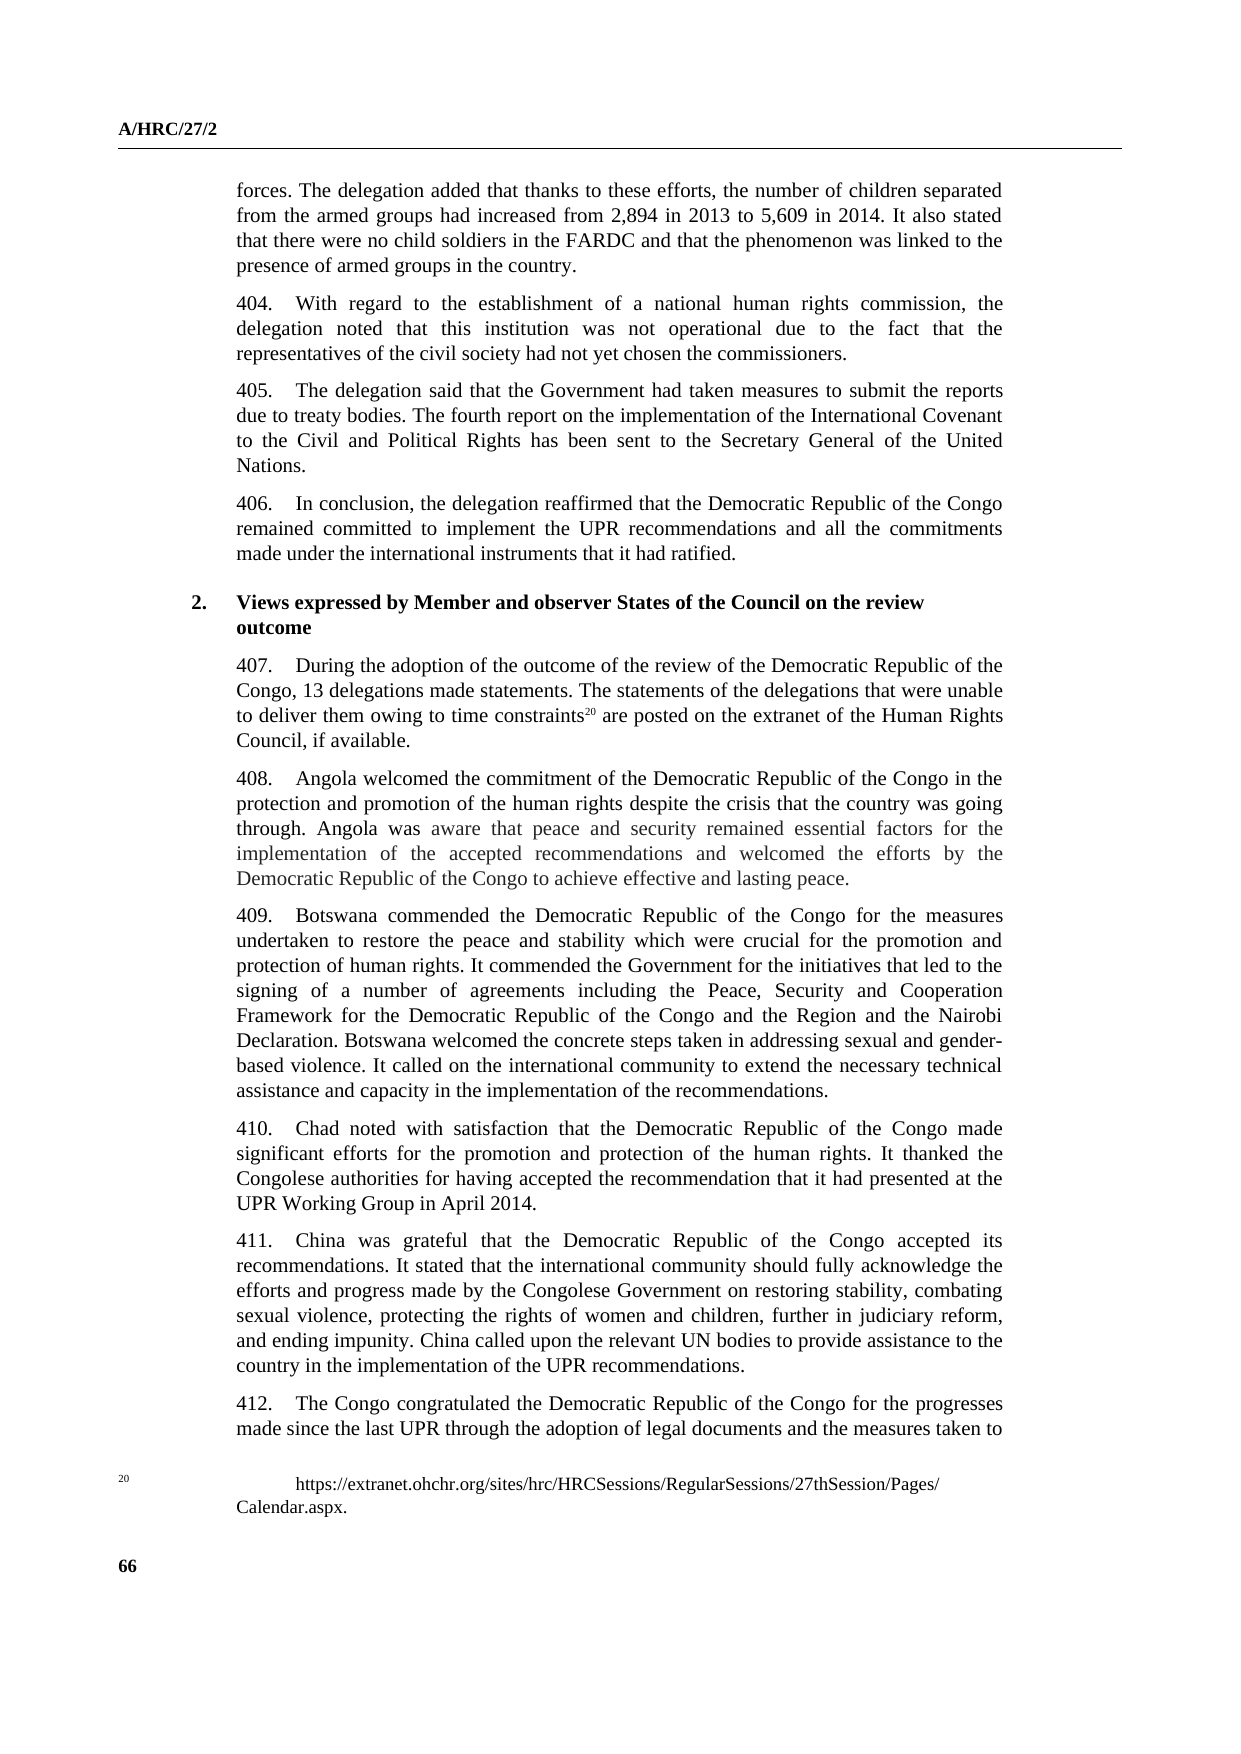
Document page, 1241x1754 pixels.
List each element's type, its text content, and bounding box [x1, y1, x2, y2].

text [236, 177, 1004, 277]
text 404. With regard to the establishment of a national human rights commission, the delegation noted that this institution was not operational due to the fact that the representatives of the civil society had not yet chosen the commissioners. [236, 290, 1004, 365]
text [236, 1390, 1004, 1440]
text 407. During the adoption of the outcome of the review of the Democratic Republic of the Congo, 13 delegations made statements. The statements of the delegations that were unable to deliver them owing to time constraints are posted on the extranet of the Human Rights Council, if available. [236, 652, 1004, 752]
text 408. Angola welcomed the commitment of the Democratic Republic of the Congo in the protection and promotion of the human rights despite the crisis that the country was going through. Angola was aware that peace and security remained essential factors for the implementation of the accepted recommendations and welcomed the efforts by the Democratic Republic of the Congo to achieve effective and lasting peace. [236, 765, 1004, 890]
text 405. The delegation said that the Government had taken measures to submit the reports due to treaty bodies. The fourth report on the implementation of the International Covenant to the Civil and Political Rights has been sent to the Secretary General of the United Nations. [236, 377, 1004, 477]
text 406. In conclusion, the delegation reaffirmed that the Democratic Republic of the Congo remained committed to implement the UPR recommendations and all the commitments made under the international instruments that it had ratified. [236, 490, 1004, 565]
text 410. Chad noted with satisfaction that the Democratic Republic of the Congo made significant efforts for the promotion and protection of the human rights. It thanked the Congolese authorities for having accepted the recommendation that it had presented at the UPR Working Group in April 2014. [236, 1115, 1004, 1215]
text 2. Views expressed by Member and observer States of the Council on the review outcome [118, 590, 1004, 640]
text 411. China was grateful that the Democratic Republic of the Congo accepted its recommendations. It stated that the international community should fully acknowledge the efforts and progress made by the Congolese Government on restoring stability, combating sexual violence, protecting the rights of women and children, further in judiciary reform, and ending impunity. China called upon the relevant UN bodies to provide assistance to the country in the implementation of the UPR recommendations. [236, 1227, 1004, 1377]
text 409. Botswana commended the Democratic Republic of the Congo for the measures undertaken to restore the peace and stability which were crucial for the promotion and protection of human rights. It commended the Government for the initiatives that led to the signing of a number of agreements including the Peace, Security and Cooperation Framework for the Democratic Republic of the Congo and the Region and the Nairobi Declaration. Botswana welcomed the concrete steps taken in addressing sexual and gender-based violence. It called on the international community to extend the necessary technical assistance and capacity in the implementation of the recommendations. [236, 902, 1004, 1102]
